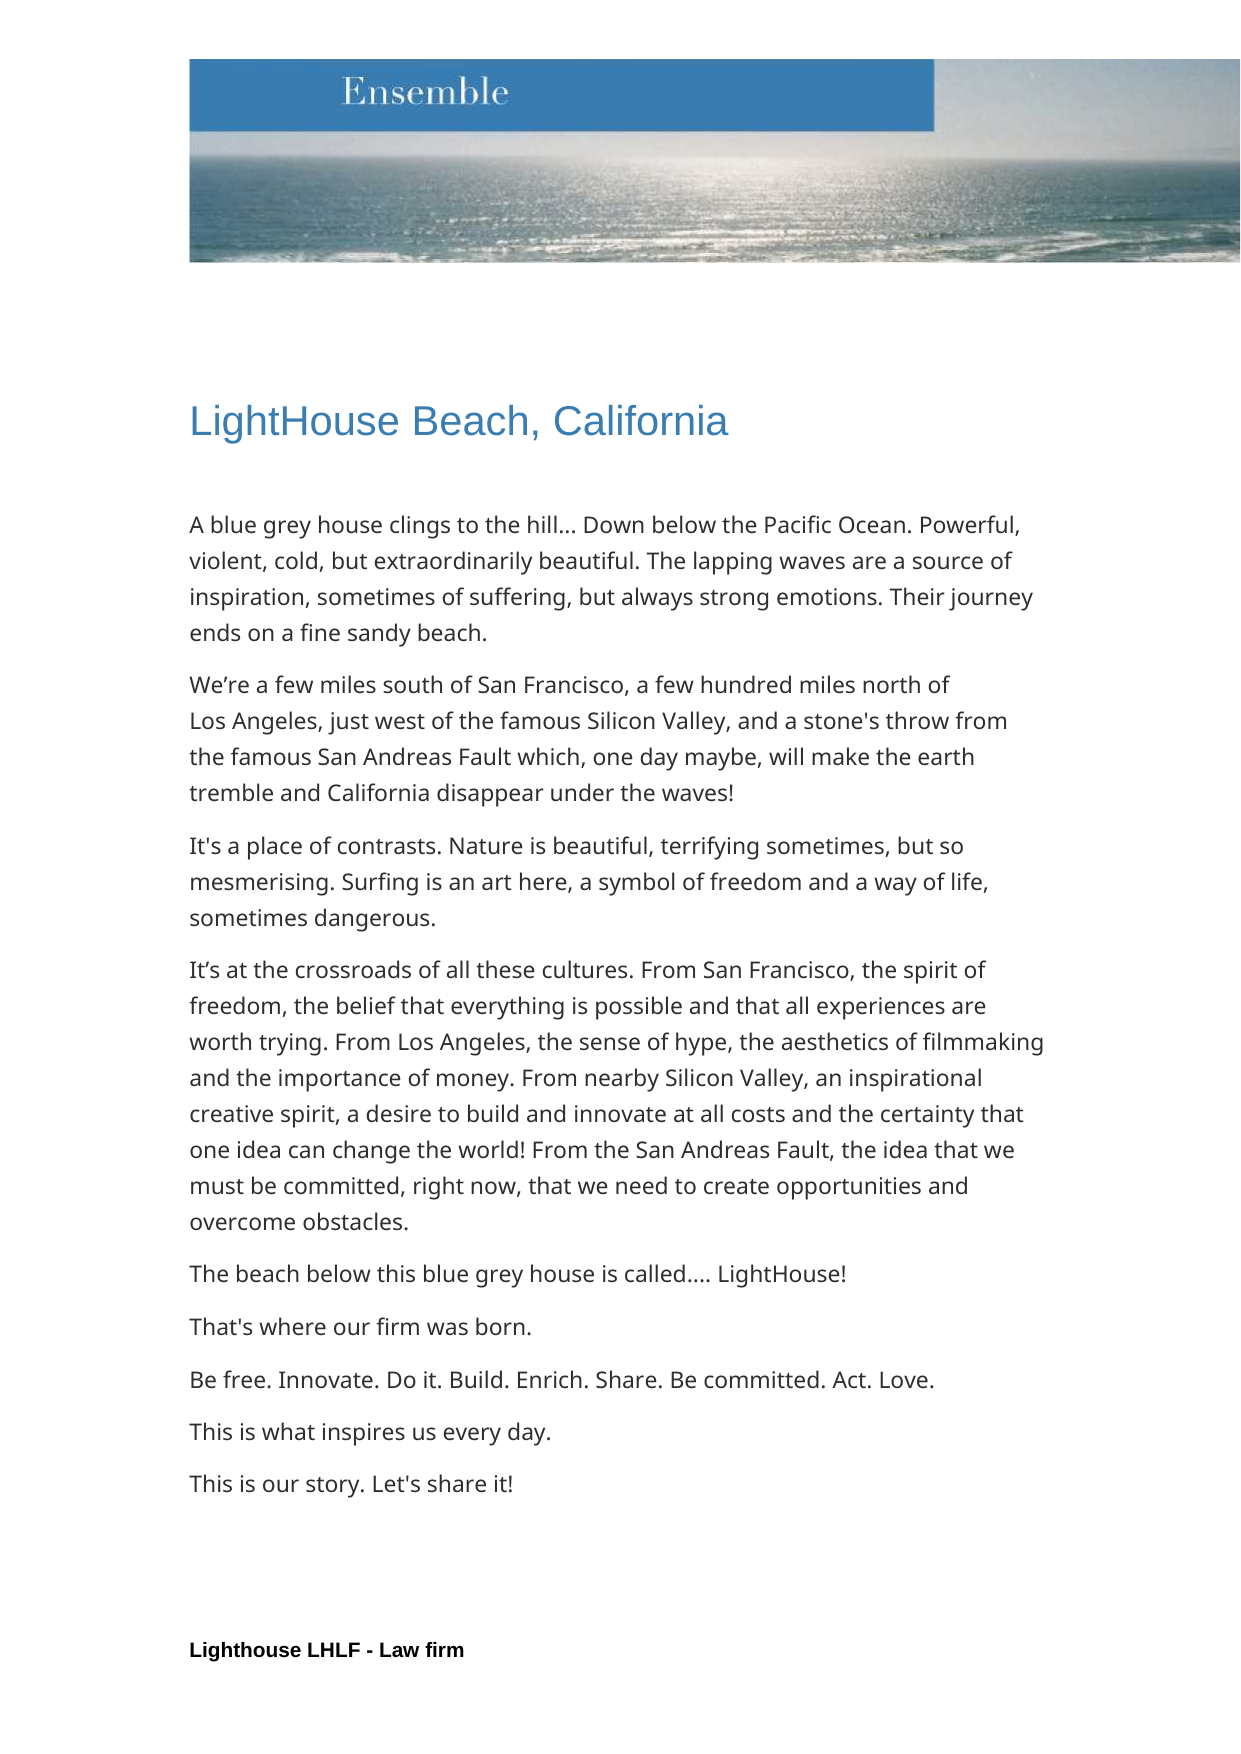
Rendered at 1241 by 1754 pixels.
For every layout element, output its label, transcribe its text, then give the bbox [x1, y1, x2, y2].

text This is what inspires us every day. [189, 1416, 1048, 1447]
picture [189, 59, 1241, 263]
text We’re a few miles south of San Francisco, a few hundred miles north of Los Angeles, just west of the famous Silicon Valley, and a stone's throw from the famous San Andreas Fault which, one day maybe, will make the earth tremble and California disappear under the waves! [189, 669, 1048, 808]
text A blue grey house clings to the hill... Down below the Pacific Ocean. Powerful, violent, cold, but extraordinarily beautiful. The lapping waves are a source of inspiration, sometimes of suffering, but always strong emotions. Their journey ends on a fine sandy beach. [189, 509, 1048, 648]
text That's where our firm was born. [189, 1311, 1048, 1342]
text LightHouse Beach, California [189, 396, 1048, 444]
text Be free. Innovate. Do it. Build. Enrich. Share. Be committed. Act. Love. [189, 1363, 1048, 1395]
text It's a place of contrasts. Nature is beautiful, terrifying sometimes, but so mesmerising. Surfing is an art here, a symbol of freedom and a way of life, sometimes dangerous. [189, 830, 1048, 933]
text It’s at the crossroads of all these cultures. From San Francisco, the spirit of freedom, the belief that everything is possible and that all experiences are worth trying. From Los Angeles, the sense of hype, the aesthetics of filmmaking and the importance of money. From nearby Silicon Valley, an inspirational creative spirit, a desire to build and innovate at all costs and the certainty that one idea can change the world! From the San Andreas Fault, the idea that we must be committed, right now, that we need to create opportunities and overcome obstacles. [189, 954, 1048, 1237]
text Lighthouse LHLF - Law firm [189, 1637, 1048, 1661]
text This is our story. Let's share it! [189, 1468, 1048, 1499]
text The beach below this blue grey house is called.... LightHouse! [189, 1258, 1048, 1289]
